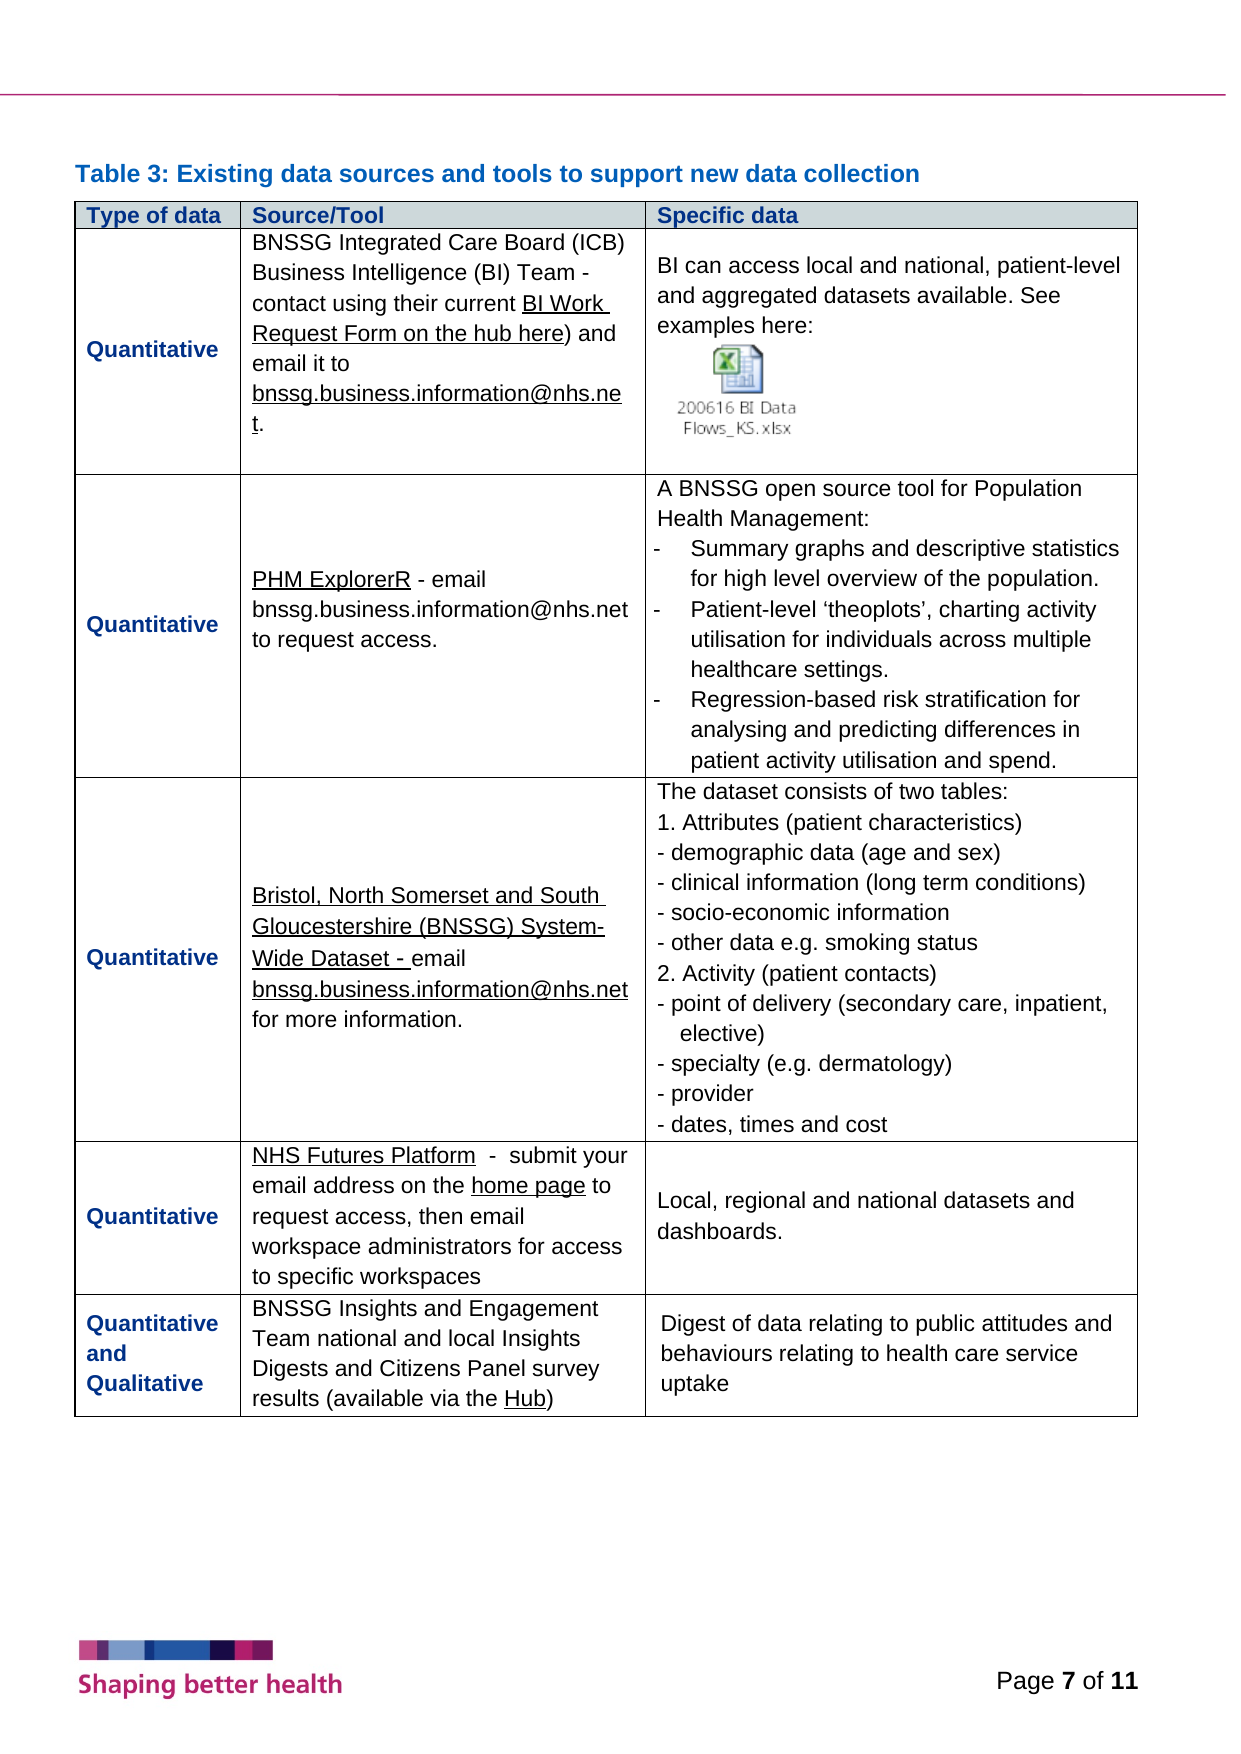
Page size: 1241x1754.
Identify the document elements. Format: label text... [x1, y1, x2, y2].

table_cell Quantitative [76, 475, 240, 777]
table_cell Quantitative [76, 778, 240, 1141]
table_cell BNSSG Insights and Engagement Team national and local Insights Digests and Citizens Panel survey results (available via the Hub) [241, 1295, 645, 1416]
table_cell BI can access local and national, patient-level and aggregated datasets available. See examples here: [646, 229, 1137, 474]
table_header Specific data [646, 202, 1137, 228]
table_cell Bristol, North Somerset and South Gloucestershire (BNSSG) System-Wide Dataset - email bnssg.business.information@nhs.net for more information. [241, 778, 645, 1141]
table_cell Quantitative [76, 229, 240, 474]
table_cell The dataset consists of two tables: 1. Attributes (patient characteristics) - demographic data (age and sex) - clinical information (long term conditions) - socio-economic information - other data e.g. smoking status 2. Activity (patient contacts) - point of delivery (secondary care, inpatient, elective) - specialty (e.g. dermatology) - provider - dates, times and cost [646, 778, 1137, 1141]
text Table 3: Existing data sources and tools to support new data collection [75, 159, 1165, 188]
table_cell PHM ExplorerR - email bnssg.business.information@nhs.net to request access. [241, 475, 645, 777]
table_cell BNSSG Integrated Care Board (ICB) Business Intelligence (BI) Team - contact using their current BI Work Request Form on the hub here) and email it to bnssg.business.information@nhs.net. [241, 229, 645, 474]
table_cell Digest of data relating to public attitudes and behaviours relating to health care service uptake [646, 1295, 1137, 1416]
table_cell Local, regional and national datasets and dashboards. [646, 1142, 1137, 1294]
table_header Source/Tool [241, 202, 645, 228]
table_cell NHS Futures Platform - submit your email address on the home page to request access, then email workspace administrators for access to specific workspaces [241, 1142, 645, 1294]
picture [0, 1631, 348, 1754]
table_cell Quantitative [76, 1142, 240, 1294]
table_header Type of data [76, 202, 240, 228]
table_cell Quantitative and Qualitative [76, 1295, 240, 1416]
table_cell A BNSSG open source tool for Population Health Management: Summary graphs and descriptive statistics for high level overview of the population. Patient-level ‘theoplots’, charting activity utilisation for individuals across multiple healthcare settings. Regression-based risk stratification for analysing and predicting differences in patient activity utilisation and spend. [646, 475, 1137, 777]
